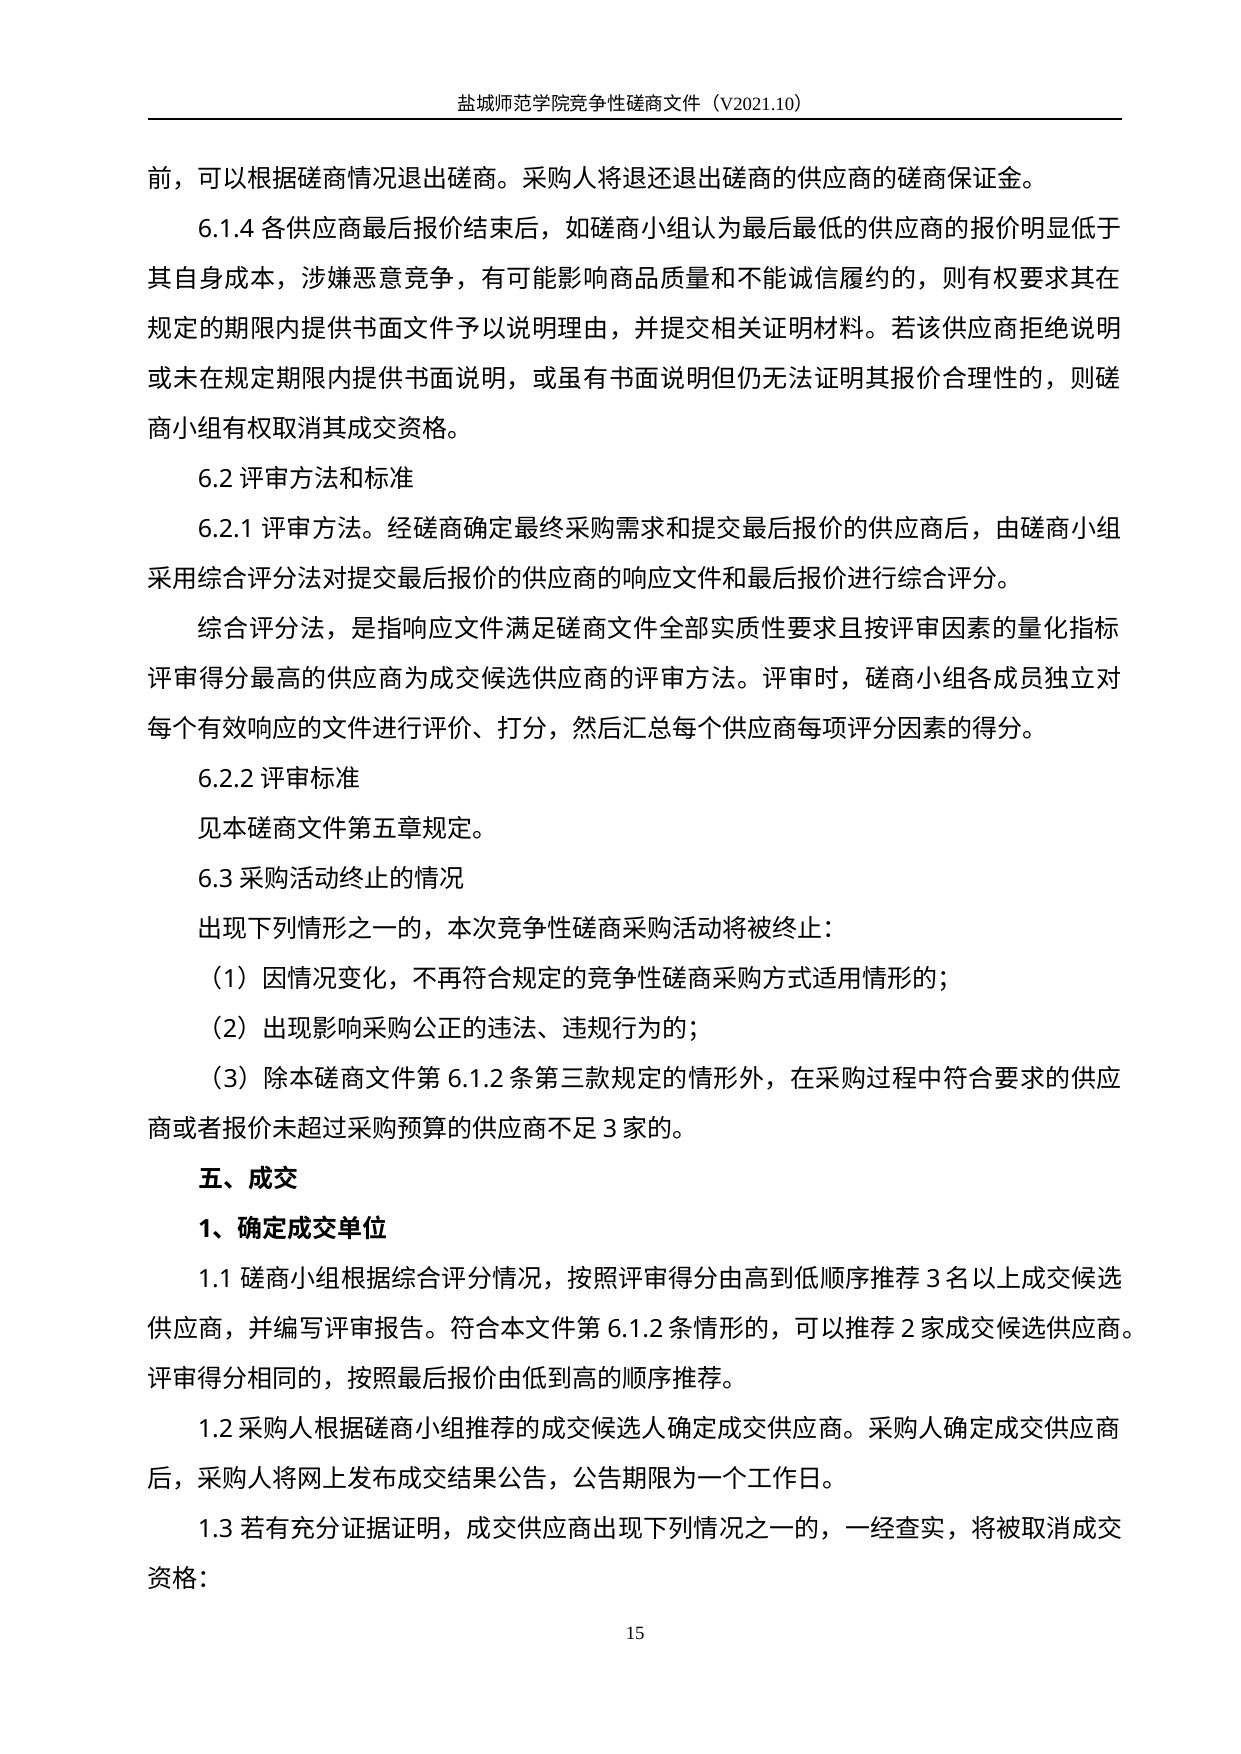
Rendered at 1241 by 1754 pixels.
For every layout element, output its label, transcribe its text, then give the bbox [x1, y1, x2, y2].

text 1、确定成交单位 [148, 1198, 1122, 1248]
text （2）出现影响采购公正的违法、违规行为的； [148, 998, 1122, 1048]
text 6.2.1 评审方法。经磋商确定最终采购需求和提交最后报价的供应商后，由磋商小组采用综合评分法对提交最后报价的供应商的响应文件和最后报价进行综合评分。 [148, 498, 1122, 598]
text 1.2采购人根据磋商小组推荐的成交候选人确定成交供应商。采购人确定成交供应商后，采购人将网上发布成交结果公告，公告期限为一个工作日。 [148, 1398, 1122, 1498]
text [148, 148, 1122, 198]
text 1.3 若有充分证据证明，成交供应商出现下列情况之一的，一经查实，将被取消成交资格： [148, 1498, 1122, 1598]
text 6.3 采购活动终止的情况 [148, 848, 1122, 898]
text 6.1.4 各供应商最后报价结束后，如磋商小组认为最后最低的供应商的报价明显低于其自身成本，涉嫌恶意竞争，有可能影响商品质量和不能诚信履约的，则有权要求其在规定的期限内提供书面文件予以说明理由，并提交相关证明材料。若该供应商拒绝说明或未在规定期限内提供书面说明，或虽有书面说明但仍无法证明其报价合理性的，则磋商小组有权取消其成交资格。 [148, 198, 1122, 448]
text 1.1 磋商小组根据综合评分情况，按照评审得分由高到低顺序推荐3名以上成交候选供应商，并编写评审报告。符合本文件第6.1.2条情形的，可以推荐2家成交候选供应商。评审得分相同的，按照最后报价由低到高的顺序推荐。 [148, 1248, 1122, 1398]
text 见本磋商文件第五章规定。 [148, 798, 1122, 848]
text 6.2 评审方法和标准 [148, 448, 1122, 498]
text 6.2.2 评审标准 [148, 748, 1122, 798]
text 综合评分法，是指响应文件满足磋商文件全部实质性要求且按评审因素的量化指标评审得分最高的供应商为成交候选供应商的评审方法。评审时，磋商小组各成员独立对每个有效响应的文件进行评价、打分，然后汇总每个供应商每项评分因素的得分。 [148, 598, 1122, 748]
text 出现下列情形之一的，本次竞争性磋商采购活动将被终止： [148, 898, 1122, 948]
text （1）因情况变化，不再符合规定的竞争性磋商采购方式适用情形的； [148, 948, 1122, 998]
text 五、成交 [148, 1148, 1122, 1198]
text （3）除本磋商文件第6.1.2条第三款规定的情形外，在采购过程中符合要求的供应商或者报价未超过采购预算的供应商不足3家的。 [148, 1048, 1122, 1148]
